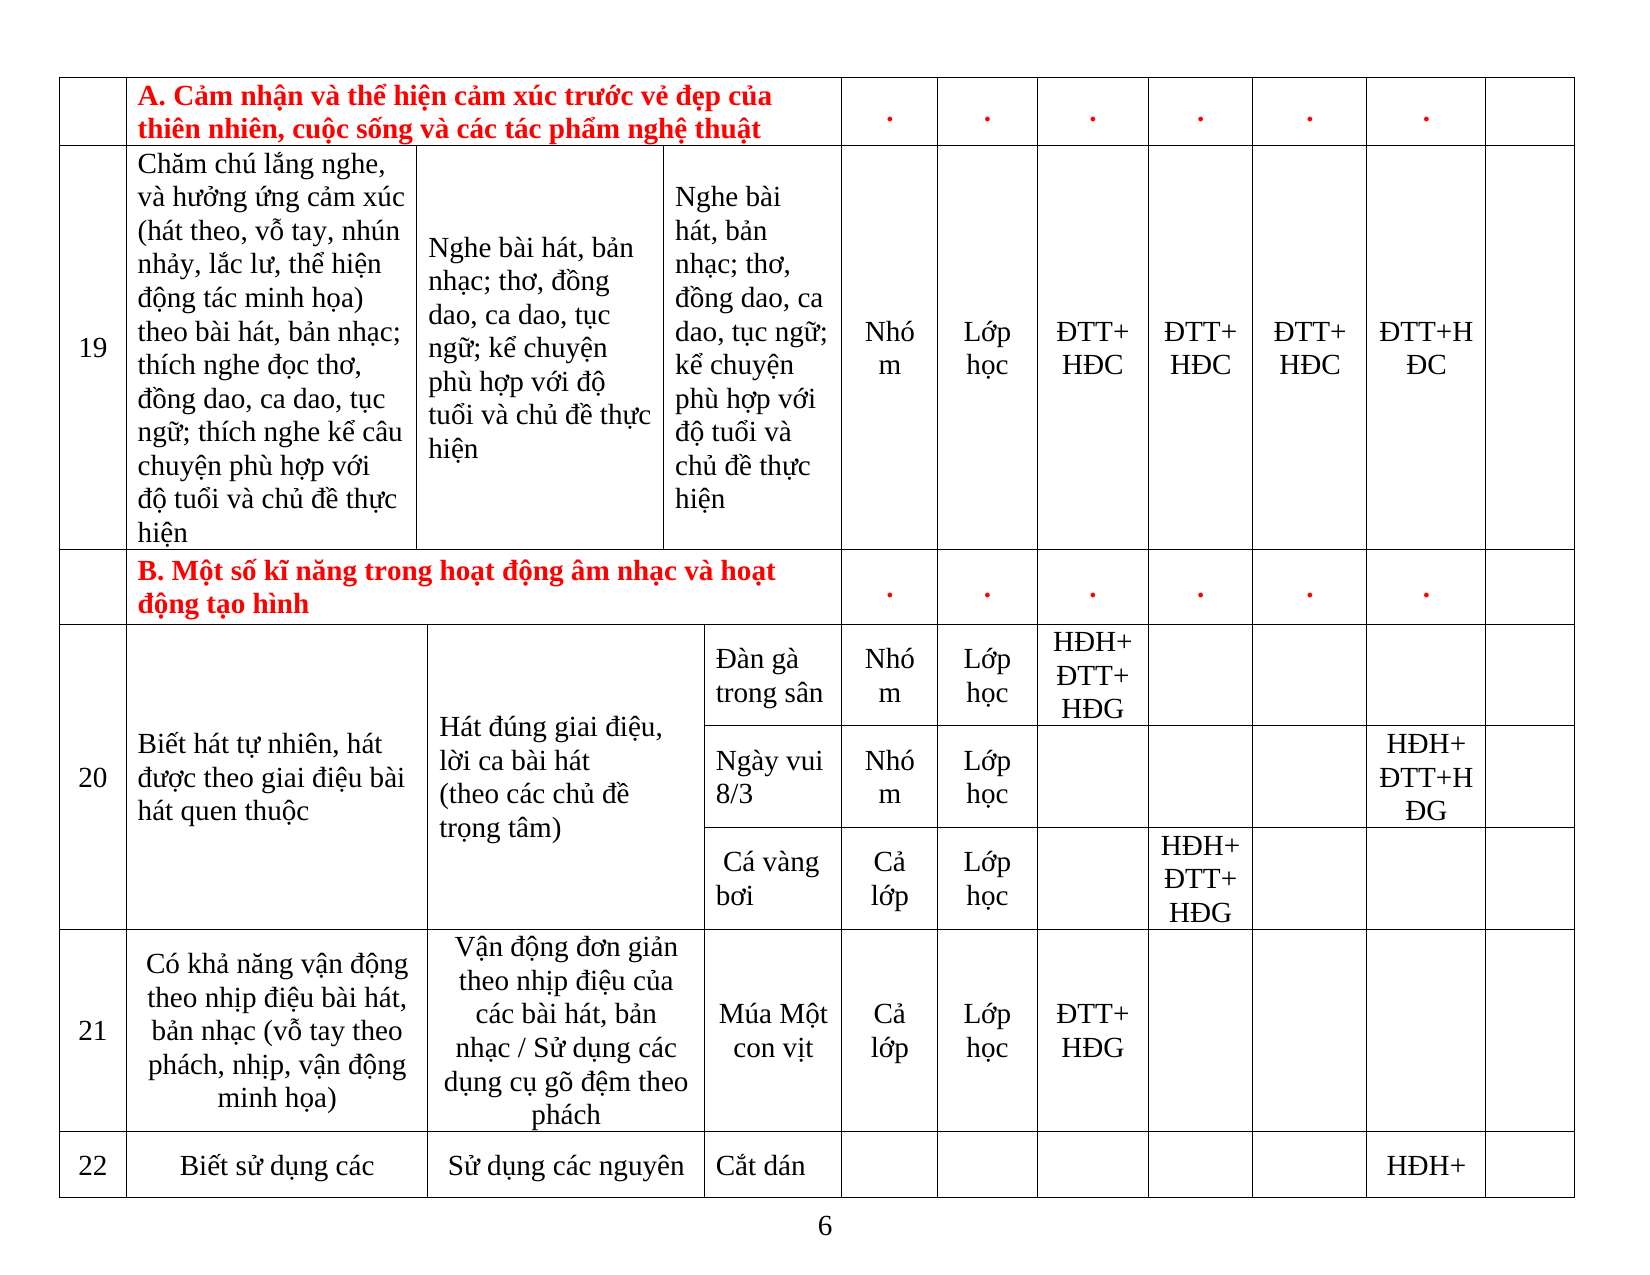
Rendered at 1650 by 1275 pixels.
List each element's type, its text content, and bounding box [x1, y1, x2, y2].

table_cell [60, 78, 126, 145]
table_cell Cả lớp [842, 828, 937, 928]
table_cell Ngày vui 8/3 [705, 726, 841, 827]
table_cell [1486, 550, 1574, 623]
table_cell . [1367, 550, 1485, 623]
table_cell . [842, 78, 937, 145]
table_cell . [1038, 550, 1148, 623]
table_cell . [938, 550, 1037, 623]
table_cell [1486, 78, 1574, 145]
table_cell Lớp học [938, 930, 1037, 1131]
table_cell Nghe bài hát, bản nhạc; thơ, đồng dao, ca dao, tục ngữ; kể chuyện phù hợp với độ tuổi và chủ đề thực hiện [417, 146, 663, 548]
table_cell HĐH+ĐTT+HĐG [1149, 828, 1252, 928]
table_cell [1038, 1132, 1148, 1197]
table_cell Biết hát tự nhiên, hát được theo giai điệu bài hát quen thuộc [127, 625, 427, 928]
table_cell [1253, 726, 1366, 827]
table_cell [1253, 1132, 1366, 1197]
table_cell . [842, 550, 937, 623]
table_cell Cắt dán hoa tặng mẹ [705, 1132, 841, 1197]
table_cell Lớp học [938, 146, 1037, 548]
table_cell [1149, 625, 1252, 725]
table_cell 21 [60, 930, 126, 1131]
table_cell [1486, 1132, 1574, 1197]
table_cell . [1149, 78, 1252, 145]
table_cell [1149, 726, 1252, 827]
table_cell [1486, 930, 1574, 1131]
table_cell HĐH+ĐTT+HĐG [1038, 625, 1148, 725]
table_cell [1038, 828, 1148, 928]
table_cell HĐH+ĐTT+HĐG [1367, 726, 1485, 827]
table_cell [1149, 930, 1252, 1131]
table_cell [1253, 930, 1366, 1131]
table_cell ĐTT+HĐC [1038, 146, 1148, 548]
table_cell [1486, 625, 1574, 725]
table_cell . [1253, 78, 1366, 145]
table_cell Nhóm [842, 625, 937, 725]
table_cell [60, 550, 126, 623]
table_cell [842, 1132, 937, 1197]
table_cell Chăm chú lắng nghe, và hưởng ứng cảm xúc (hát theo, vỗ tay, nhún nhảy, lắc lư, thể hiện động tác minh họa) theo bài hát, bản nhạc; thích nghe đọc thơ, đồng dao, ca dao, tục ngữ; thích nghe kể câu chuyện phù hợp với độ tuổi và chủ đề thực hiện [127, 146, 416, 548]
table_cell Đàn gà trong sân [705, 625, 841, 725]
table_cell Nhóm [842, 146, 937, 548]
table_cell [1486, 726, 1574, 827]
table_cell ĐTT+HĐC [1367, 146, 1485, 548]
table_cell [938, 1132, 1037, 1197]
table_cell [428, 1132, 704, 1197]
table_cell [1038, 726, 1148, 827]
table_cell Nhóm [842, 726, 937, 827]
table_cell 22 [60, 1132, 126, 1197]
table_cell . [1367, 78, 1485, 145]
table_cell [1486, 828, 1574, 928]
table_cell 20 [60, 625, 126, 928]
table_cell B. Một số kĩ năng trong hoạt động âm nhạc và hoạt động tạo hình [127, 550, 841, 623]
table_cell Lớp học [938, 828, 1037, 928]
table_cell . [1038, 78, 1148, 145]
table_cell ĐTT+HĐG [1038, 930, 1148, 1131]
table_cell Nghe bài hát, bản nhạc; thơ, đồng dao, ca dao, tục ngữ; kể chuyện phù hợp với độ tuổi và chủ đề thực hiện [664, 146, 841, 548]
table_cell [1367, 930, 1485, 1131]
table_cell [1253, 828, 1366, 928]
table_cell Có khả năng vận động theo nhịp điệu bài hát, bản nhạc (vỗ tay theo phách, nhịp, vận động minh họa) [127, 930, 427, 1131]
table_cell [1149, 1132, 1252, 1197]
table_cell HĐH+ĐTT+HĐG [1367, 1132, 1485, 1197]
table_cell [1367, 828, 1485, 928]
table_cell [1367, 625, 1485, 725]
table_cell ĐTT+HĐC [1149, 146, 1252, 548]
table_cell Lớp học [938, 726, 1037, 827]
table_cell . [1149, 550, 1252, 623]
table_cell . [938, 78, 1037, 145]
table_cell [127, 1132, 427, 1197]
table_cell Múa Một con vịt [705, 930, 841, 1131]
table_cell Vận động đơn giản theo nhịp điệu của các bài hát, bản nhạc / Sử dụng các dụng cụ gõ đệm theo phách [428, 930, 704, 1131]
table_cell Cả lớp [842, 930, 937, 1131]
table_cell . [1253, 550, 1366, 623]
table_cell [1486, 146, 1574, 548]
table_cell ĐTT+HĐC [1253, 146, 1366, 548]
table_cell Lớp học [938, 625, 1037, 725]
table_cell Cá vàng bơi [705, 828, 841, 928]
table_cell A. Cảm nhận và thể hiện cảm xúc trước vẻ đẹp của thiên nhiên, cuộc sống và các tác phẩm nghệ thuật [127, 78, 841, 145]
table_cell [1253, 625, 1366, 725]
table_cell 19 [60, 146, 126, 548]
table_cell Hát đúng giai điệu, lời ca bài hát (theo các chủ đề trọng tâm) [428, 625, 704, 928]
